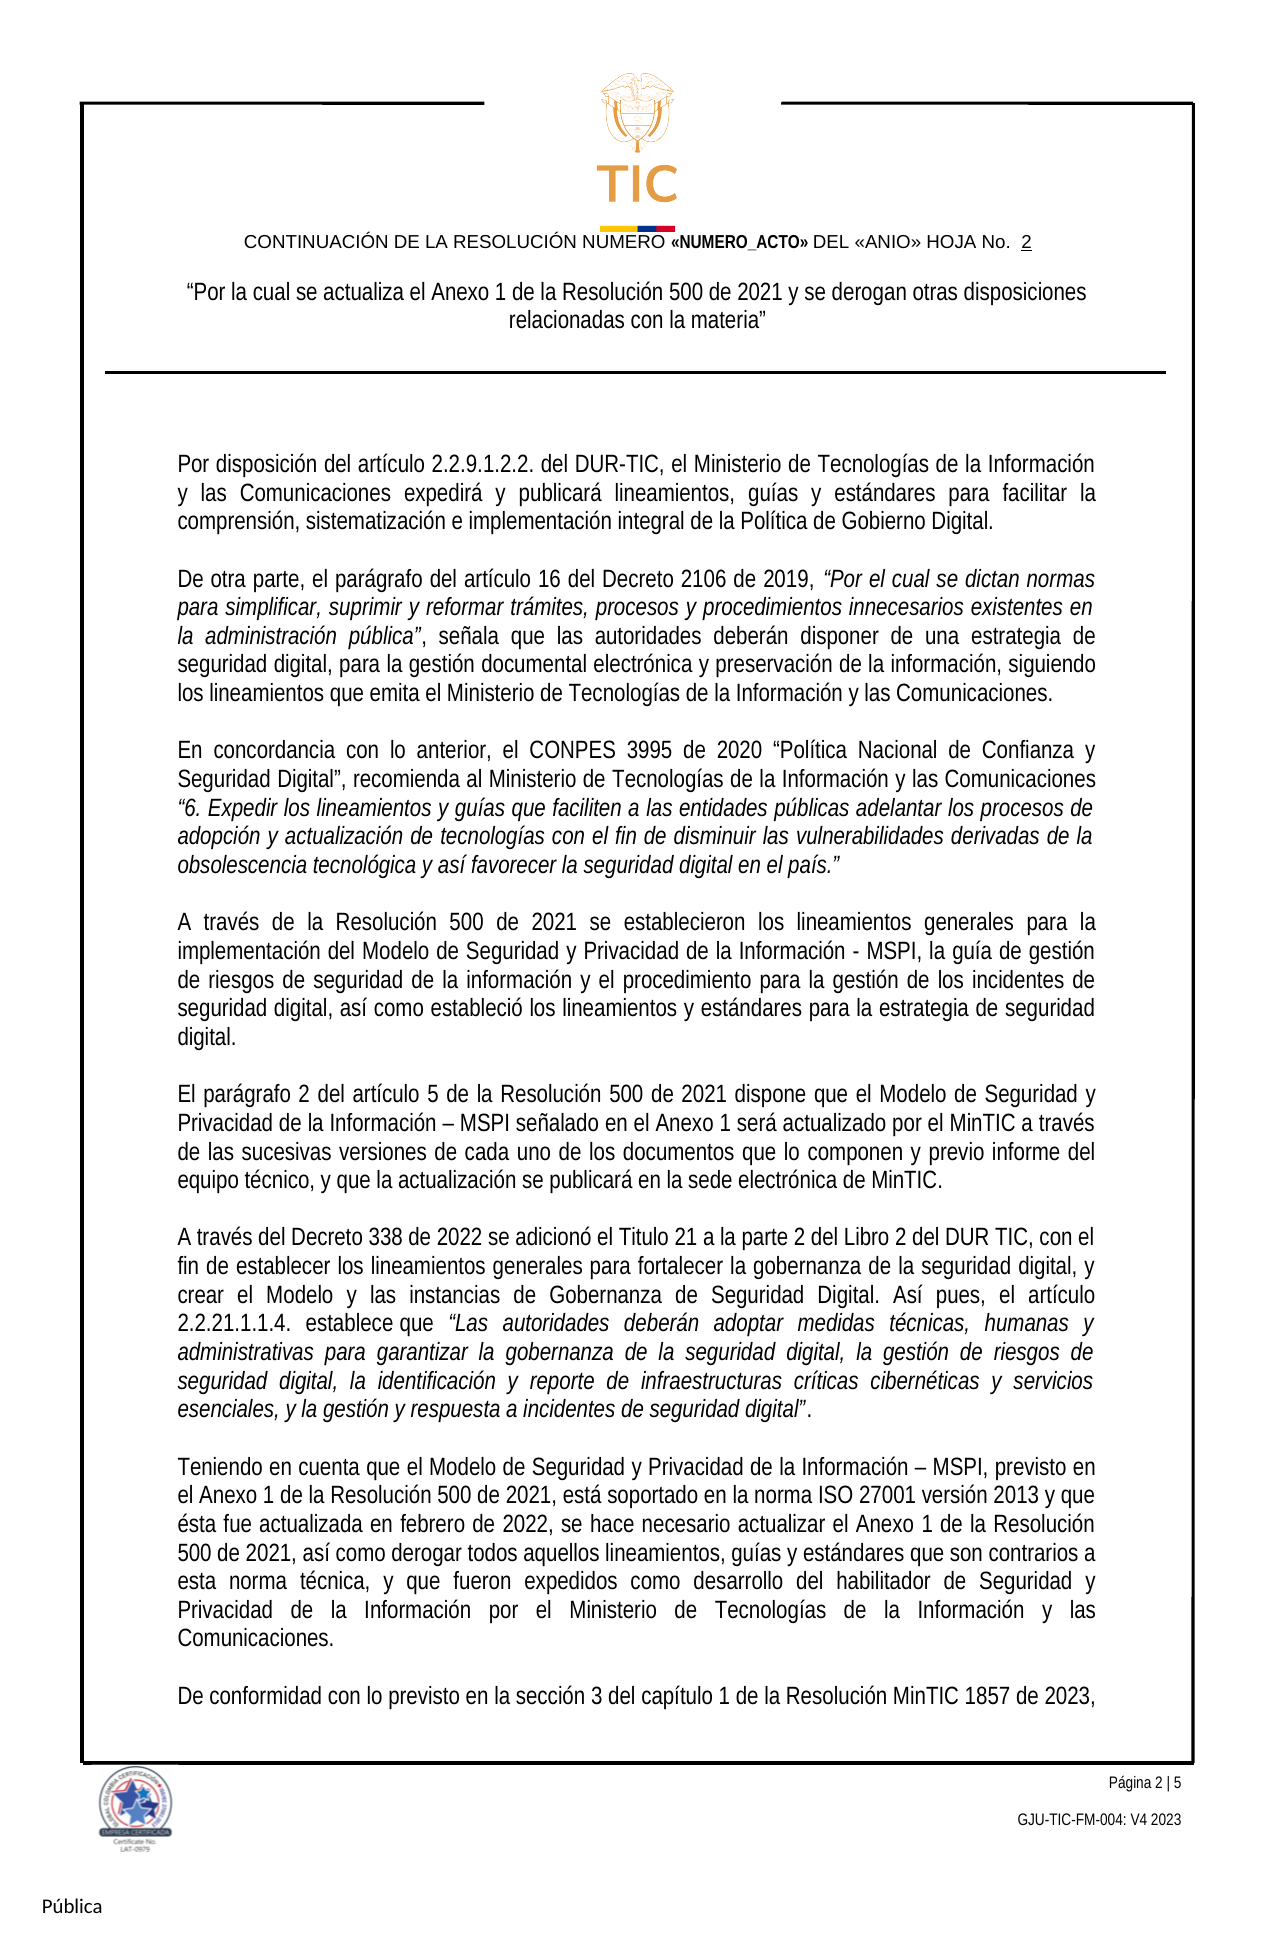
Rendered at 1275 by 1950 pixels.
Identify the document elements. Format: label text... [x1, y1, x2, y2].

text De otra parte, el parágrafo del artículo 16 del Decreto 2106 de 2019, “Por el cual se dictan normas para simplificar, suprimir y reformar trámites, procesos y procedimientos innecesarios existentes en la administración pública”, señala que las autoridades deberán disponer de una estrategia de seguridad digital, para la gestión documental electrónica y preservación de la información, siguiendo los lineamientos que emita el Ministerio de Tecnologías de la Información y las Comunicaciones. [177, 563, 1098, 707]
text En concordancia con lo anterior, el CONPES 3995 de 2020 “Política Nacional de Confianza y Seguridad Digital”, recomienda al Ministerio de Tecnologías de la Información y las Comunicaciones “6. Expedir los lineamientos y guías que faciliten a las entidades públicas adelantar los procesos de adopción y actualización de tecnologías con el fin de disminuir las vulnerabilidades derivadas de la obsolescencia tecnológica y así favorecer la seguridad digital en el país.” [177, 735, 1098, 879]
text A través del Decreto 338 de 2022 se adicionó el Titulo 21 a la parte 2 del Libro 2 del DUR TIC, con el fin de establecer los lineamientos generales para fortalecer la gobernanza de la seguridad digital, y crear el Modelo y las instancias de Gobernanza de Seguridad Digital. Así pues, el artículo 2.2.21.1.1.4. establece que “Las autoridades deberán adoptar medidas técnicas, humanas y administrativas para garantizar la gobernanza de la seguridad digital, la gestión de riesgos de seguridad digital, la identificación y reporte de infraestructuras críticas cibernéticas y servicios esenciales, y la gestión y respuesta a incidentes de seguridad digital”. [177, 1222, 1098, 1423]
text Teniendo en cuenta que el Modelo de Seguridad y Privacidad de la Información – MSPI, previsto en el Anexo 1 de la Resolución 500 de 2021, está soportado en la norma ISO 27001 versión 2013 y que ésta fue actualizada en febrero de 2022, se hace necesario actualizar el Anexo 1 de la Resolución 500 de 2021, así como derogar todos aquellos lineamientos, guías y estándares que son contrarios a esta norma técnica, y que fueron expedidos como desarrollo del habilitador de Seguridad y Privacidad de la Información por el Ministerio de Tecnologías de la Información y las Comunicaciones. [177, 1452, 1098, 1652]
text El parágrafo 2 del artículo 5 de la Resolución 500 de 2021 dispone que el Modelo de Seguridad y Privacidad de la Información – MSPI señalado en el Anexo 1 será actualizado por el MinTIC a través de las sucesivas versiones de cada uno de los documentos que lo componen y previo informe del equipo técnico, y que la actualización se publicará en la sede electrónica de MinTIC. [177, 1079, 1098, 1194]
picture [596, 73, 679, 232]
text Por disposición del artículo 2.2.9.1.2.2. del DUR-TIC, el Ministerio de Tecnologías de la Información y las Comunicaciones expedirá y publicará lineamientos, guías y estándares para facilitar la comprensión, sistematización e implementación integral de la Política de Gobierno Digital. [177, 449, 1098, 535]
text A través de la Resolución 500 de 2021 se establecieron los lineamientos generales para la implementación del Modelo de Seguridad y Privacidad de la Información - MSPI, la guía de gestión de riesgos de seguridad de la información y el procedimiento para la gestión de los incidentes de seguridad digital, así como estableció los lineamientos y estándares para la estrategia de seguridad digital. [177, 907, 1098, 1051]
picture [83, 1760, 186, 1858]
